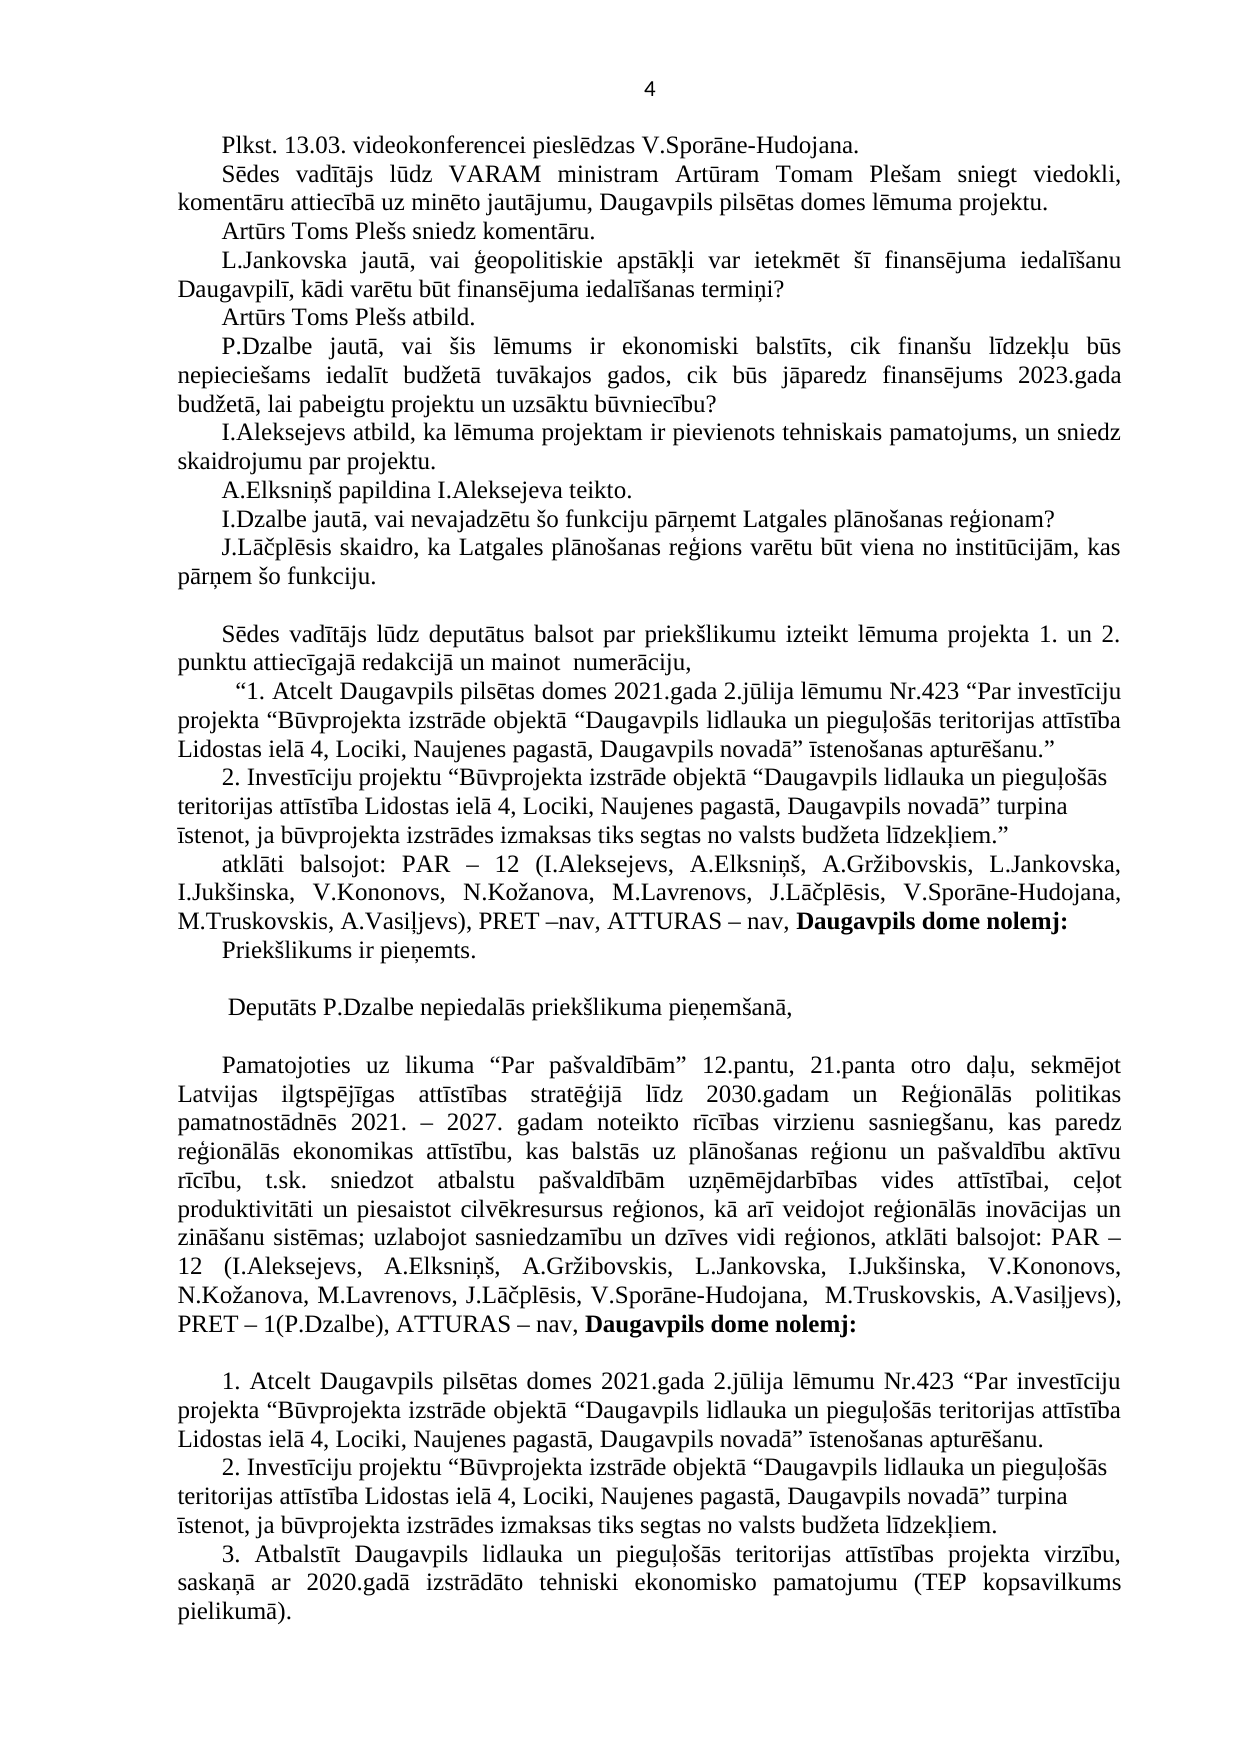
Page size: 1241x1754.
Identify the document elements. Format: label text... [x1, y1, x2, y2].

text Plkst. 13.03. videokonferencei pieslēdzas V.Sporāne-Hudojana. [177, 130, 1122, 159]
text Pamatojoties uz likuma “Par pašvaldībām” 12.pantu, 21.panta otro daļu, sekmējot Latvijas ilgtspējīgas attīstības stratēģijā līdz 2030.gadam un Reģionālās politikas pamatnostādnēs 2021. – 2027. gadam noteikto rīcības virzienu sasniegšanu, kas paredz reģionālās ekonomikas attīstību, kas balstās uz plānošanas reģionu un pašvaldību aktīvu rīcību, t.sk. sniedzot atbalstu pašvaldībām uzņēmējdarbības vides attīstībai, ceļot produktivitāti un piesaistot cilvēkresursus reģionos, kā arī veidojot reģionālās inovācijas un zināšanu sistēmas; uzlabojot sasniedzamību un dzīves vidi reģionos, atklāti balsojot: PAR – 12 (I.Aleksejevs, A.Elksniņš, A.Gržibovskis, L.Jankovska, I.Jukšinska, V.Kononovs, N.Kožanova, M.Lavrenovs, J.Lāčplēsis, V.Sporāne-Hudojana, M.Truskovskis, A.Vasiļjevs), PRET – 1(P.Dzalbe), ATTURAS – nav, Daugavpils dome nolemj: [177, 1050, 1122, 1337]
text P.Dzalbe jautā, vai šis lēmums ir ekonomiski balstīts, cik finanšu līdzekļu būs nepieciešams iedalīt budžetā tuvākajos gados, cik būs jāparedz finansējums 2023.gada budžetā, lai pabeigtu projektu un uzsāktu būvniecību? [177, 331, 1122, 417]
text I.Dzalbe jautā, vai nevajadzētu šo funkciju pārņemt Latgales plānošanas reģionam? [177, 504, 1122, 532]
text Artūrs Toms Plešs atbild. [177, 302, 1122, 331]
text Deputāts P.Dzalbe nepiedalās priekšlikuma pieņemšanā, [177, 992, 1122, 1021]
text “1. Atcelt Daugavpils pilsētas domes 2021.gada 2.jūlija lēmumu Nr.423 “Par investīciju projekta “Būvprojekta izstrāde objektā “Daugavpils lidlauka un pieguļošās teritorijas attīstība Lidostas ielā 4, Lociki, Naujenes pagastā, Daugavpils novadā” īstenošanas apturēšanu.” [177, 676, 1122, 762]
text 3. Atbalstīt Daugavpils lidlauka un pieguļošās teritorijas attīstības projekta virzību, saskaņā ar 2020.gadā izstrādāto tehniski ekonomisko pamatojumu (TEP kopsavilkums pielikumā). [177, 1539, 1122, 1625]
text 2. Investīciju projektu “Būvprojekta izstrāde objektā “Daugavpils lidlauka un pieguļošās teritorijas attīstība Lidostas ielā 4, Lociki, Naujenes pagastā, Daugavpils novadā” turpina īstenot, ja būvprojekta izstrādes izmaksas tiks segtas no valsts budžeta līdzekļiem. [177, 1452, 1122, 1539]
text I.Aleksejevs atbild, ka lēmuma projektam ir pievienots tehniskais pamatojums, un sniedz skaidrojumu par projektu. [177, 417, 1122, 475]
text A.Elksniņš papildina I.Aleksejeva teikto. [177, 475, 1122, 504]
text Artūrs Toms Plešs sniedz komentāru. [177, 216, 1122, 245]
text J.Lāčplēsis skaidro, ka Latgales plānošanas reģions varētu būt viena no institūcijām, kas pārņem šo funkciju. [177, 532, 1122, 590]
text Sēdes vadītājs lūdz deputātus balsot par priekšlikumu izteikt lēmuma projekta 1. un 2. punktu attiecīgajā redakcijā un mainot numerāciju, [177, 619, 1122, 676]
text Priekšlikums ir pieņemts. [177, 935, 1122, 964]
text atklāti balsojot: PAR – 12 (I.Aleksejevs, A.Elksniņš, A.Gržibovskis, L.Jankovska, I.Jukšinska, V.Kononovs, N.Kožanova, M.Lavrenovs, J.Lāčplēsis, V.Sporāne-Hudojana, M.Truskovskis, A.Vasiļjevs), PRET –nav, ATTURAS – nav, Daugavpils dome nolemj: [177, 849, 1122, 935]
text 2. Investīciju projektu “Būvprojekta izstrāde objektā “Daugavpils lidlauka un pieguļošās teritorijas attīstība Lidostas ielā 4, Lociki, Naujenes pagastā, Daugavpils novadā” turpina īstenot, ja būvprojekta izstrādes izmaksas tiks segtas no valsts budžeta līdzekļiem.” [177, 762, 1122, 849]
text 1. Atcelt Daugavpils pilsētas domes 2021.gada 2.jūlija lēmumu Nr.423 “Par investīciju projekta “Būvprojekta izstrāde objektā “Daugavpils lidlauka un pieguļošās teritorijas attīstība Lidostas ielā 4, Lociki, Naujenes pagastā, Daugavpils novadā” īstenošanas apturēšanu. [177, 1366, 1122, 1452]
text L.Jankovska jautā, vai ģeopolitiskie apstākļi var ietekmēt šī finansējuma iedalīšanu Daugavpilī, kādi varētu būt finansējuma iedalīšanas termiņi? [177, 245, 1122, 302]
text Sēdes vadītājs lūdz VARAM ministram Artūram Tomam Plešam sniegt viedokli, komentāru attiecībā uz minēto jautājumu, Daugavpils pilsētas domes lēmuma projektu. [177, 159, 1122, 216]
